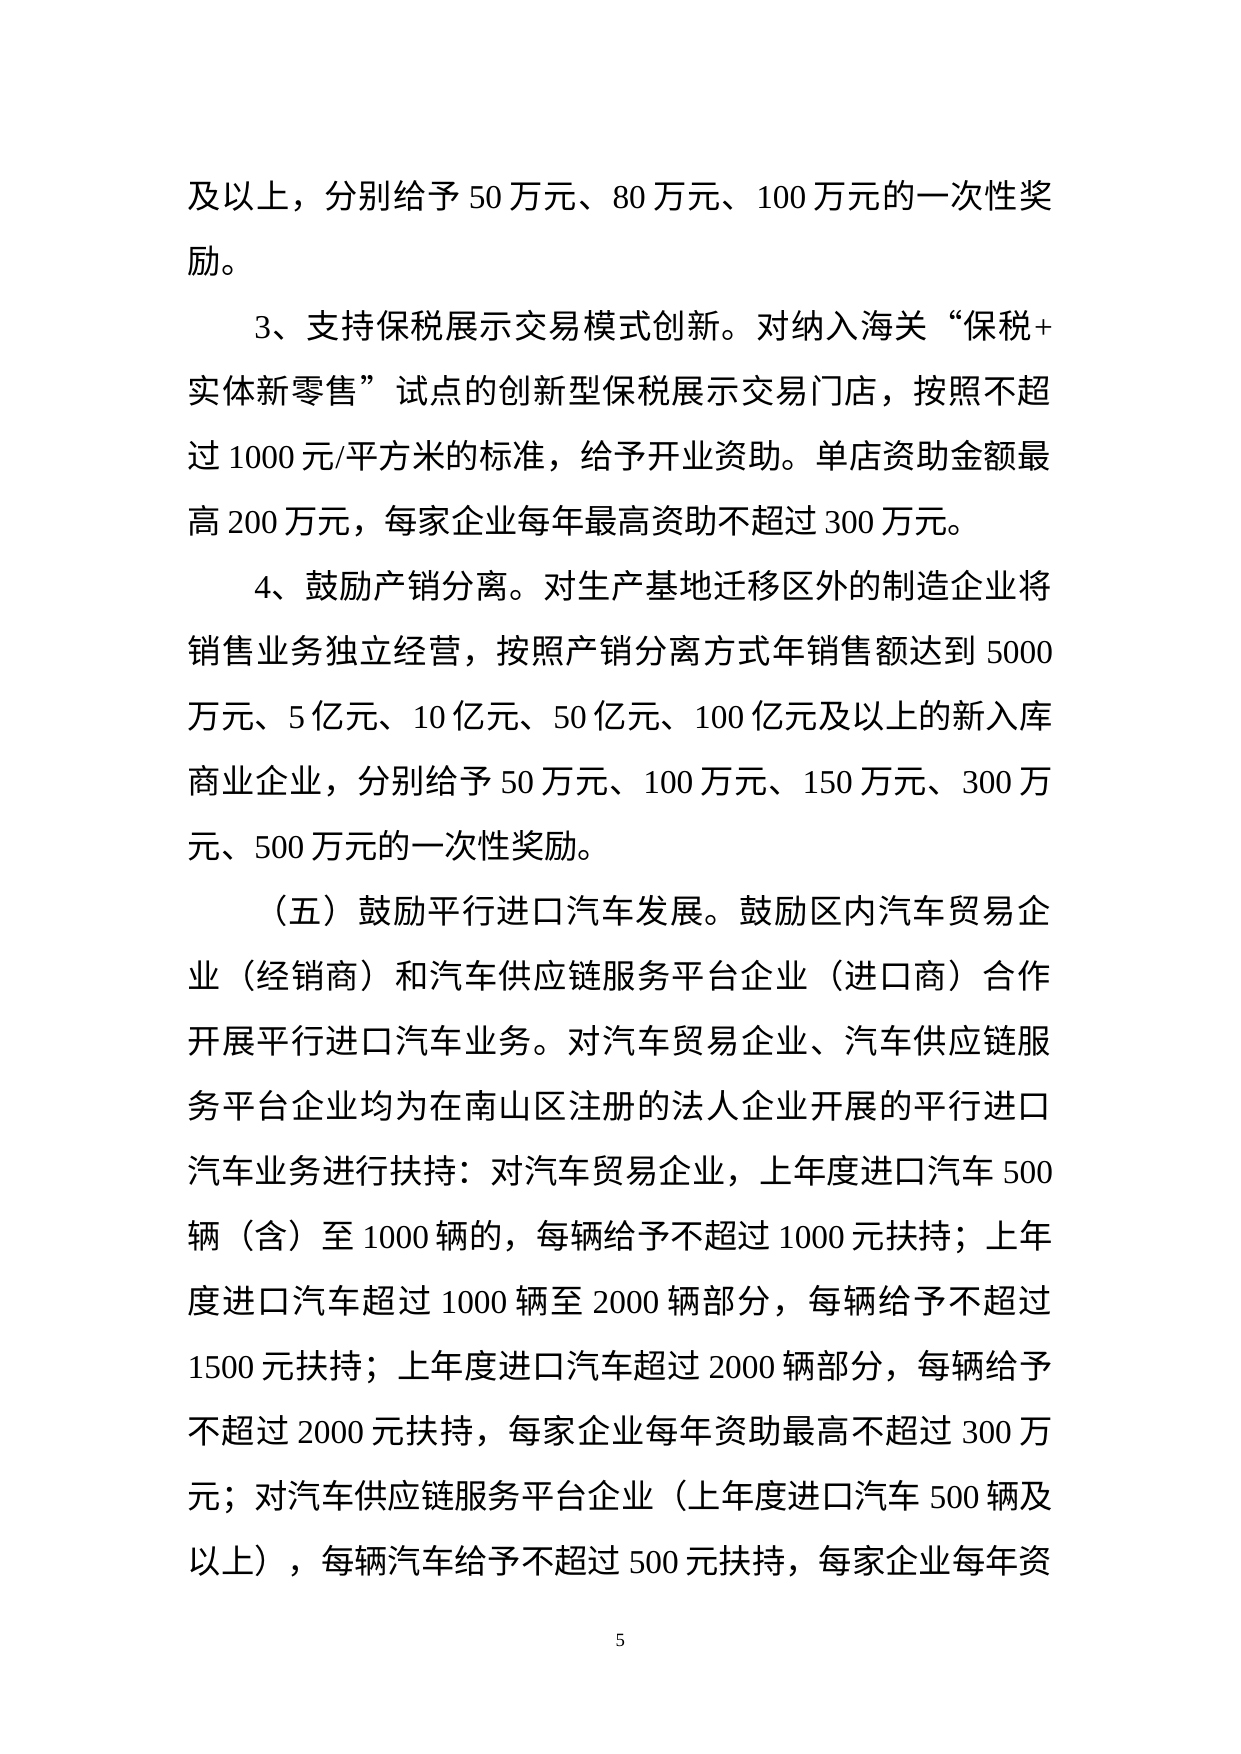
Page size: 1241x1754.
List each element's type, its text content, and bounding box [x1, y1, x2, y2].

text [187, 877, 1053, 1592]
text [187, 162, 1053, 292]
text 3、支持保税展示交易模式创新。对纳入海关“保税+实体新零售”试点的创新型保税展示交易门店，按照不超过1000元/平方米的标准，给予开业资助。单店资助金额最高200万元，每家企业每年最高资助不超过300万元。 [187, 292, 1053, 552]
text 4、鼓励产销分离。对生产基地迁移区外的制造企业将销售业务独立经营，按照产销分离方式年销售额达到5000万元、5亿元、10亿元、50亿元、100亿元及以上的新入库商业企业，分别给予50万元、100万元、150万元、300万元、500万元的一次性奖励。 [187, 552, 1053, 877]
